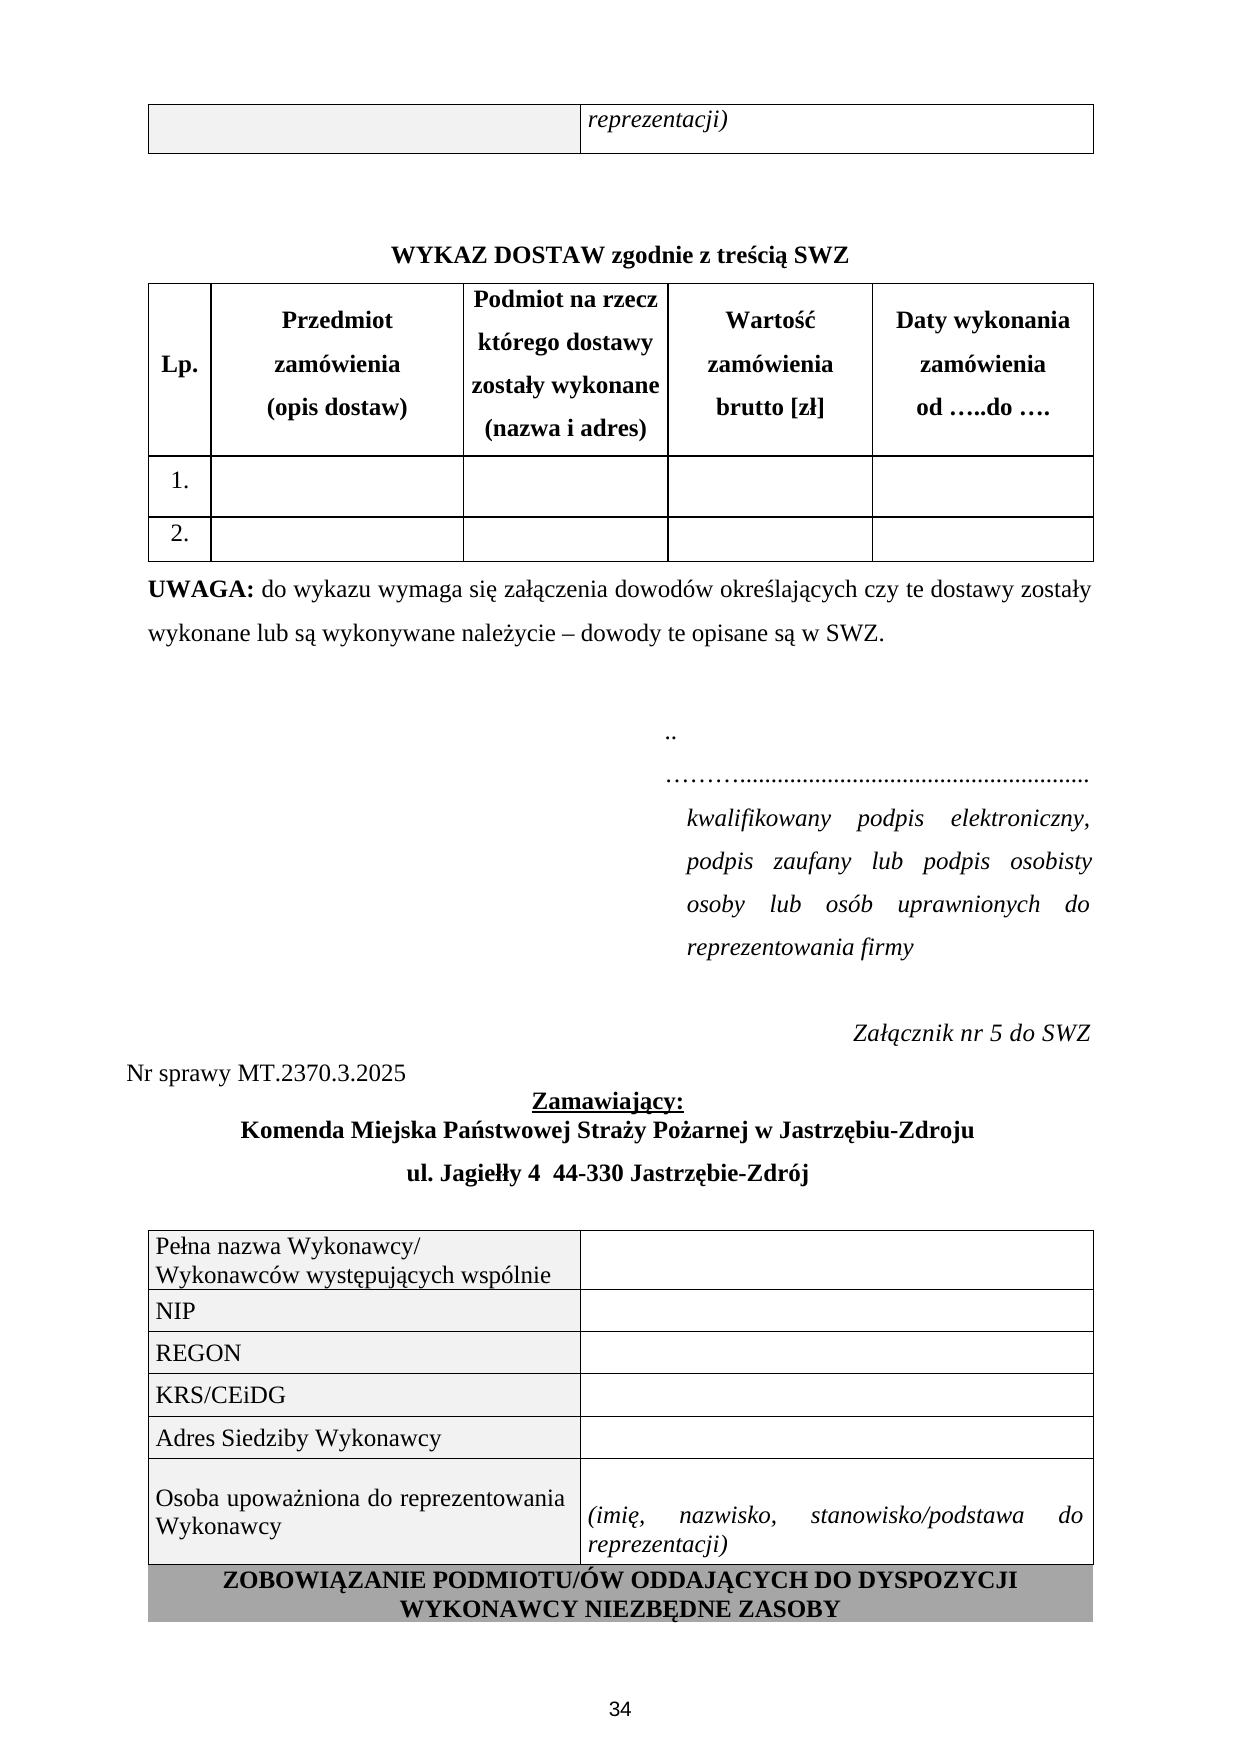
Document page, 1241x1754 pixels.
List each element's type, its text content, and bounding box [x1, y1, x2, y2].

table_cell (imię, nazwisko, stanowisko/podstawa do reprezentacji) [581, 1459, 1093, 1564]
table_header Podmiot na rzecz którego dostawy zostały wykonane (nazwa i adres) [464, 284, 667, 455]
table_header Daty wykonania zamówienia od …..do …. [873, 284, 1093, 455]
text Zamawiający: [148, 1086, 1068, 1115]
text WYKAZ DOSTAW zgodnie z treścią SWZ [148, 240, 1093, 269]
text kwalifikowany podpis elektroniczny, podpis zaufany lub podpis osobisty osoby lub osób uprawnionych do reprezentowania firmy [687, 803, 1093, 961]
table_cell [581, 105, 1093, 153]
table_cell [873, 518, 1093, 561]
text Komenda Miejska Państwowej Straży Pożarnej w Jastrzębiu-Zdroju ul. Jagiełły 4 44-330 Jastrzębie-Zdrój [148, 1115, 1068, 1187]
table_cell Adres Siedziby Wykonawcy [149, 1417, 580, 1458]
table_cell 1. [149, 457, 210, 516]
text ..………........................................................ [664, 716, 1093, 788]
table_header Lp. [149, 284, 210, 455]
text UWAGA: do wykazu wymaga się załączenia dowodów określających czy te dostawy zostały wykonane lub są wykonywane należycie – dowody te opisane są w SWZ. [148, 574, 1093, 646]
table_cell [149, 105, 580, 153]
table_cell KRS/CEiDG [149, 1374, 580, 1416]
text ZOBOWIĄZANIE PODMIOTU/ÓW ODDAJĄCYCH DO DYSPOZYCJI WYKONAWCY NIEZBĘDNE ZASOBY [148, 1565, 1093, 1622]
table_cell [581, 1332, 1093, 1373]
table_header [581, 1231, 1093, 1289]
text Załącznik nr 5 do SWZ [148, 1018, 1093, 1047]
table_header Wartość zamówienia brutto [zł] [669, 284, 872, 455]
table_cell [581, 1374, 1093, 1416]
table_cell [464, 518, 667, 561]
table_cell [212, 518, 463, 561]
table_cell [581, 1417, 1093, 1458]
table_cell [873, 457, 1093, 516]
table_cell 2. [149, 518, 210, 561]
table_cell [581, 1290, 1093, 1331]
table_cell [464, 457, 667, 516]
table_header Pełna nazwa Wykonawcy/ Wykonawców występujących wspólnie [149, 1231, 580, 1289]
table_cell [669, 457, 872, 516]
table_cell NIP [149, 1290, 580, 1331]
text Nr sprawy MT.2370.3.2025 [118, 1061, 1093, 1086]
table_cell Osoba upoważniona do reprezentowania Wykonawcy [149, 1459, 580, 1564]
table_header Przedmiot zamówienia (opis dostaw) [212, 284, 463, 455]
table_cell [212, 457, 463, 516]
table_cell [669, 518, 872, 561]
table_cell REGON [149, 1332, 580, 1373]
